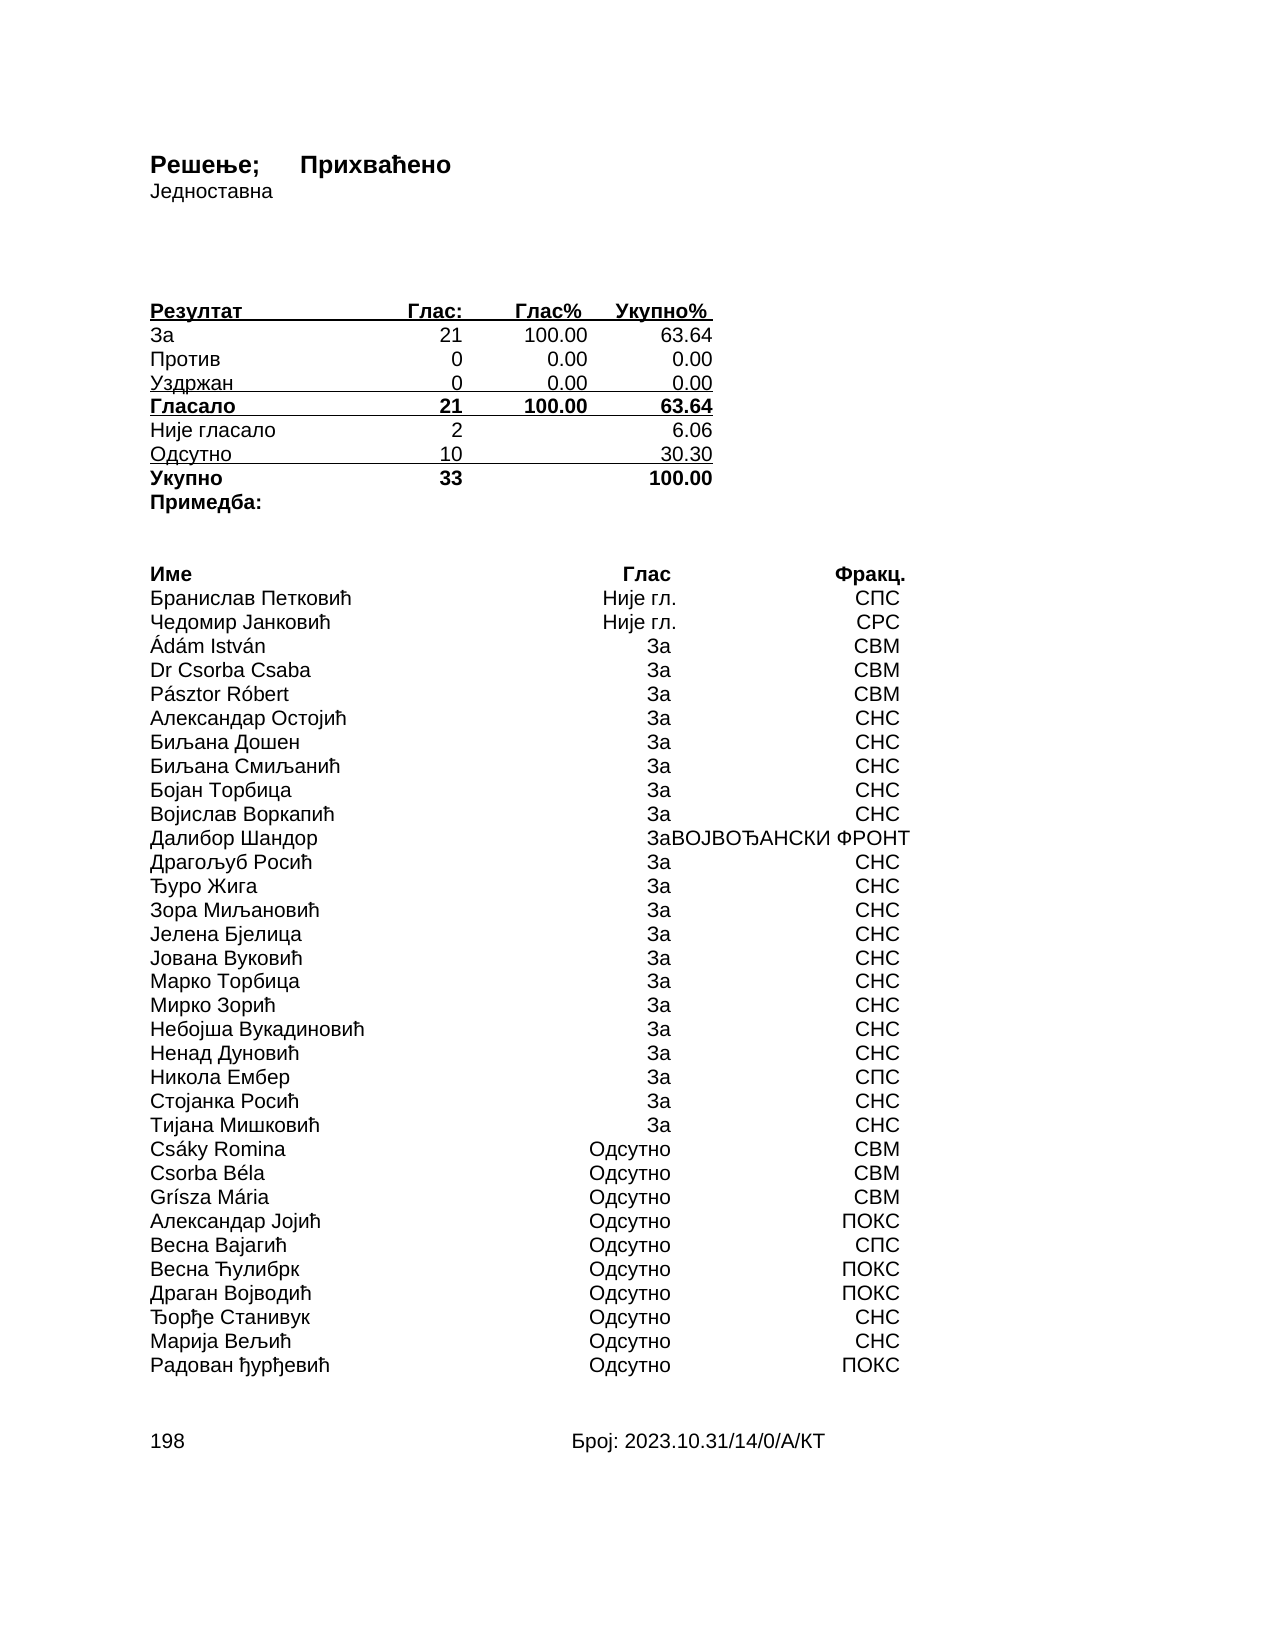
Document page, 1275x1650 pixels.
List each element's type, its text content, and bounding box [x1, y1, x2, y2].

text Биљана Дошен За СНС [150, 730, 1125, 754]
text Гласало 21 100.00 63.64 [150, 394, 1125, 418]
text Мирко Зорић За СНС [150, 993, 1125, 1017]
text Јована Вуковић За СНС [150, 945, 1125, 969]
text Решење; Прихваћено [150, 150, 1125, 179]
text Војислав Воркапић За СНС [150, 802, 1125, 826]
text Бранислав Петковић Није гл. СПС [150, 586, 1125, 610]
text Grísza Mária Одсутно СВМ [150, 1185, 1125, 1209]
text Стојанка Росић За СНС [150, 1089, 1125, 1113]
text Радован ђурђевић Одсутно ПОКС [150, 1353, 1125, 1377]
text Csorba Béla Одсутно СВМ [150, 1161, 1125, 1185]
text Није гласало 2 6.06 [150, 418, 1125, 442]
text Никола Ембер За СПС [150, 1065, 1125, 1089]
text Весна Ћулибрк Одсутно ПОКС [150, 1257, 1125, 1281]
text Dr Csorba Csaba За СВМ [150, 658, 1125, 682]
text 198 Број: 2023.10.31/14/0/A/КТ [150, 1429, 1125, 1453]
text Ђуро Жига За СНС [150, 873, 1125, 897]
text Резултат Глас: Глас% Укупно% [150, 298, 1125, 322]
text Име Глас Фракц. [150, 562, 1125, 586]
text Примедба: [150, 490, 1125, 514]
text Чедомир Јанковић Није гл. СРС [150, 610, 1125, 634]
text Зора Миљановић За СНС [150, 897, 1125, 921]
text Александар Остојић За СНС [150, 706, 1125, 730]
text Тијана Мишковић За СНС [150, 1113, 1125, 1137]
text Ненад Дуновић За СНС [150, 1041, 1125, 1065]
text Биљана Смиљанић За СНС [150, 754, 1125, 778]
text Марија Вељић Одсутно СНС [150, 1329, 1125, 1353]
text Јелена Бјелица За СНС [150, 921, 1125, 945]
text Csáky Romina Одсутно СВМ [150, 1137, 1125, 1161]
text Марко Торбица За СНС [150, 969, 1125, 993]
text Небојша Вукадиновић За СНС [150, 1017, 1125, 1041]
text Одсутно 10 30.30 [150, 442, 1125, 466]
text Далибор Шандор За ВОЈВОЂАНСКИ ФРОНТ [150, 826, 1125, 849]
text Уздржан 0 0.00 0.00 [150, 370, 1125, 394]
text Ђорђе Станивук Одсутно СНС [150, 1305, 1125, 1329]
text Против 0 0.00 0.00 [150, 346, 1125, 370]
text За 21 100.00 63.64 [150, 322, 1125, 346]
text Весна Вајагић Одсутно СПС [150, 1233, 1125, 1257]
text Бојан Торбица За СНС [150, 778, 1125, 802]
text Pásztor Róbert За СВМ [150, 682, 1125, 706]
text Драгољуб Росић За СНС [150, 849, 1125, 873]
text Укупно 33 100.00 [150, 466, 1125, 490]
text Александар Јојић Одсутно ПОКС [150, 1209, 1125, 1233]
text Једноставна [150, 179, 1125, 203]
text Ádám István За СВМ [150, 634, 1125, 658]
text Драган Војводић Одсутно ПОКС [150, 1281, 1125, 1305]
